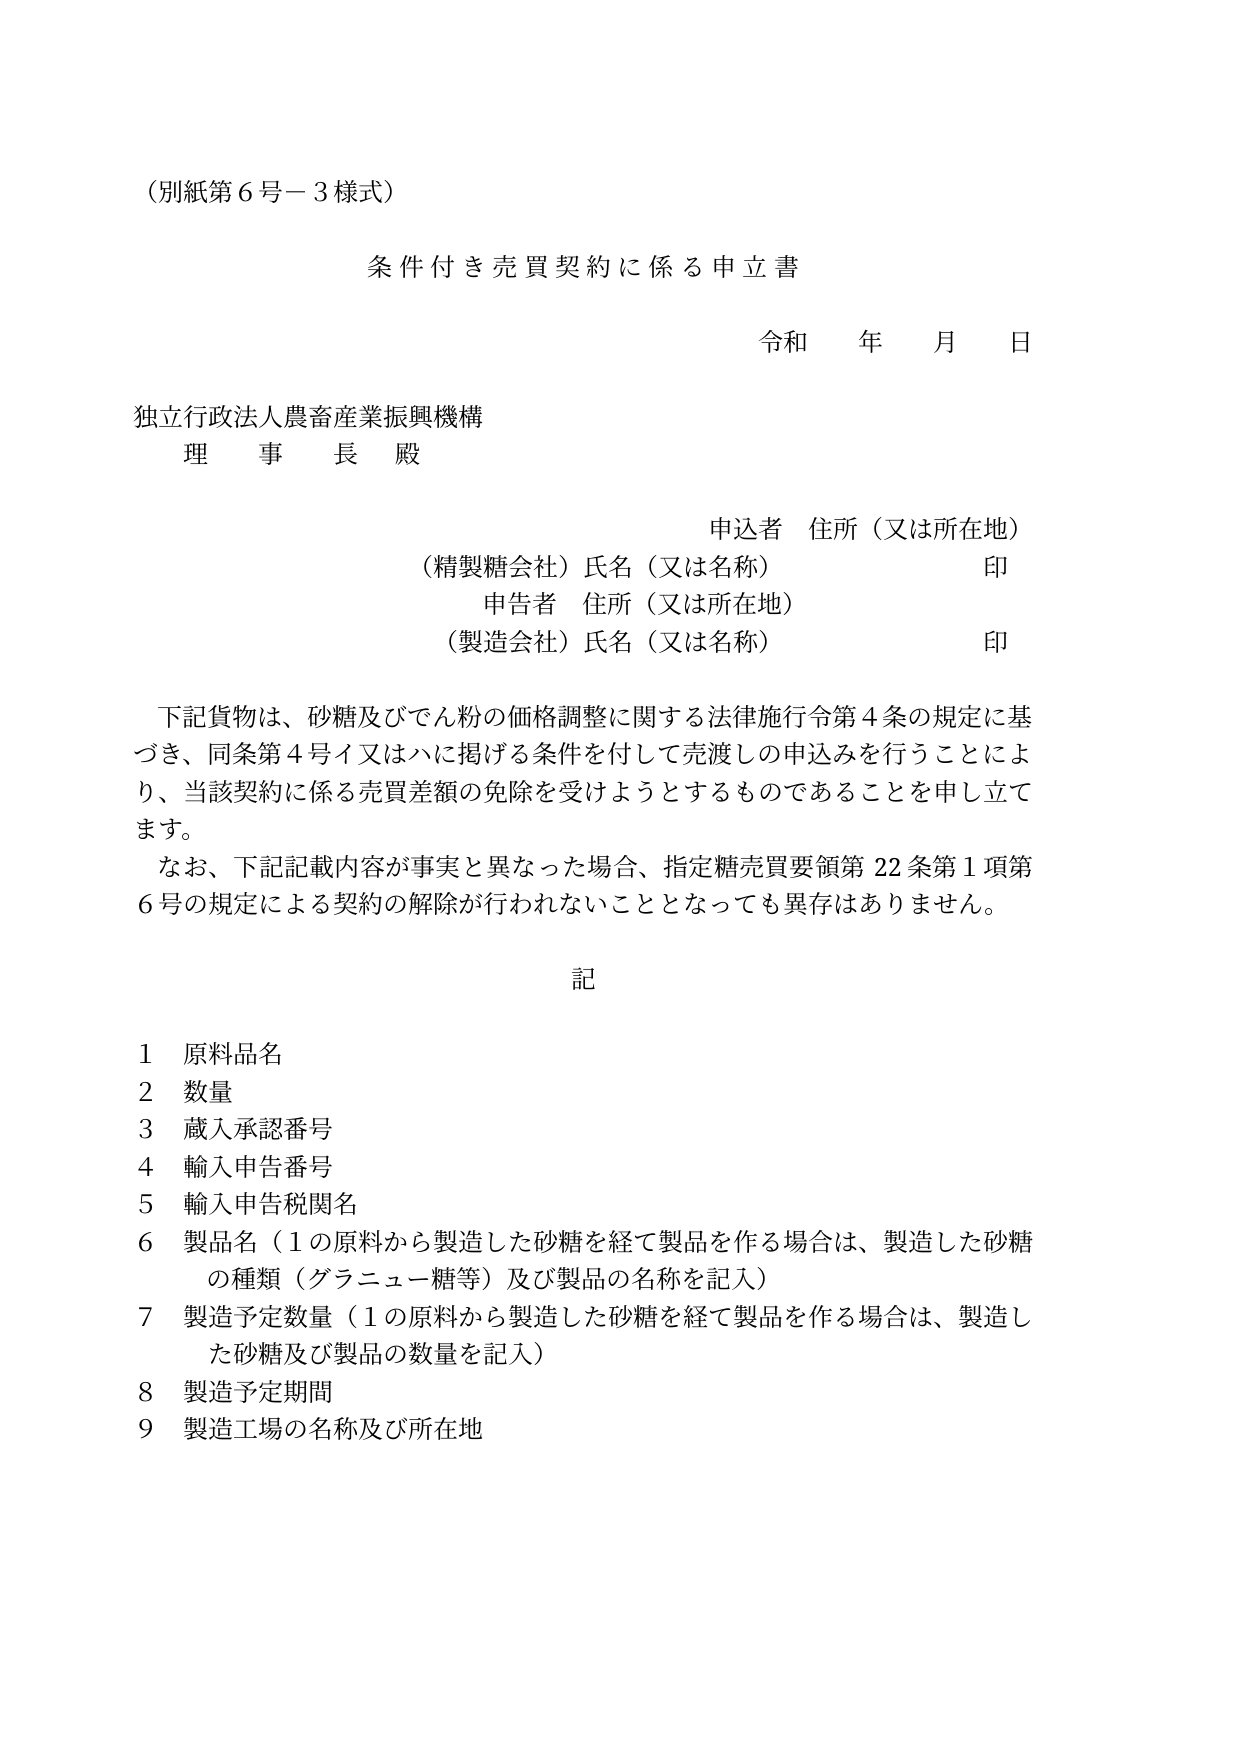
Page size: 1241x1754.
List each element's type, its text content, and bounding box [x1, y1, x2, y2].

text ３ 蔵入承認番号 [133, 1109, 1034, 1147]
text ４ 輸入申告番号 [133, 1147, 1034, 1184]
text 下記貨物は、砂糖及びでん粉の価格調整に関する法律施行令第４条の規定に基づき、同条第４号イ又はハに掲げる条件を付して売渡しの申込みを行うことにより、当該契約に係る売買差額の免除を受けようとするものであることを申し立てます。 [133, 697, 1034, 847]
text （別紙第６号－３様式） [133, 172, 1034, 209]
text （製造会社）氏名（又は名称） 印 [133, 622, 1008, 659]
text 令和 年 月 日 [133, 322, 1034, 359]
text 記 [133, 959, 1034, 997]
text ６ 製品名（１の原料から製造した砂糖を経て製品を作る場合は、製造した砂糖の種類（グラニュー糖等）及び製品の名称を記入） [133, 1222, 1034, 1297]
text 申告者 住所（又は所在地） [133, 584, 856, 622]
text ８ 製造予定期間 [133, 1372, 1034, 1409]
text なお、下記記載内容が事実と異なった場合、指定糖売買要領第22条第１項第６号の規定による契約の解除が行われないこととなっても異存はありません。 [133, 847, 1034, 922]
text 理 事 長 殿 [133, 434, 1034, 472]
text ２ 数量 [133, 1072, 1034, 1109]
text １ 原料品名 [133, 1034, 1034, 1072]
text 申込者 住所（又は所在地） [133, 509, 1034, 547]
text ５ 輸入申告税関名 [133, 1184, 1034, 1222]
text 独立行政法人農畜産業振興機構 [133, 397, 1034, 434]
text ７ 製造予定数量（１の原料から製造した砂糖を経て製品を作る場合は、製造した砂糖及び製品の数量を記入） [133, 1297, 1034, 1372]
text 条件付き売買契約に係る申立書 [133, 247, 1034, 284]
text ９ 製造工場の名称及び所在地 [133, 1409, 1034, 1447]
text （精製糖会社）氏名（又は名称） 印 [133, 547, 1008, 584]
